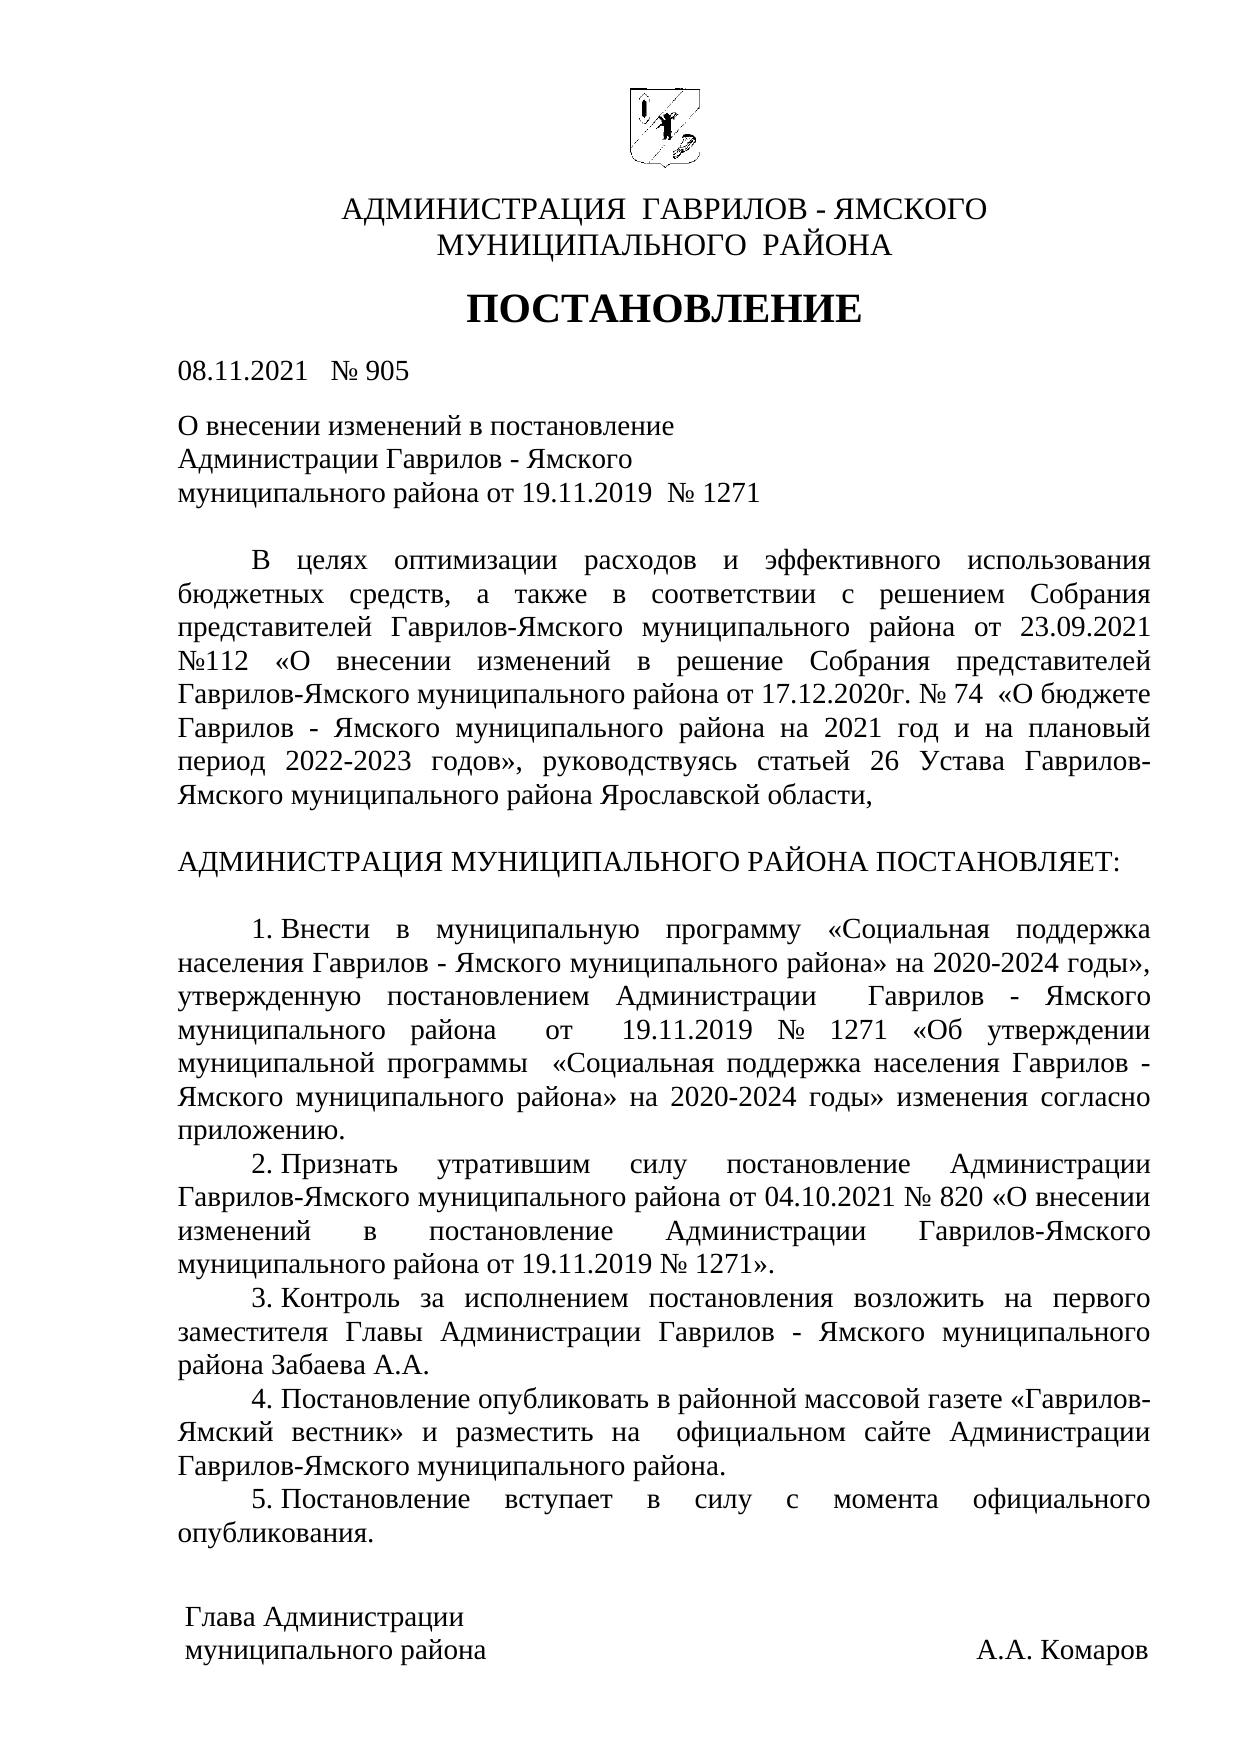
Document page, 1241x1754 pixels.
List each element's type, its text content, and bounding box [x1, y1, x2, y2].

list Признать утратившим силу постановление Администрации Гаврилов-Ямского муниципального района от 04.10.2021 № 820 «О внесении изменений в постановление Администрации Гаврилов-Ямского муниципального района от 19.11.2019 № 1271». [177, 1146, 1152, 1280]
text ПОСТАНОВЛЕНИЕ [177, 283, 1152, 331]
text В целях оптимизации расходов и эффективного использования бюджетных средств, а также в соответствии с решением Собрания представителей Гаврилов-Ямского муниципального района от 23.09.2021 №112 «О внесении изменений в решение Собрания представителей Гаврилов-Ямского муниципального района от 17.12.2020г. № 74 «О бюджете Гаврилов - Ямского муниципального района на 2021 год и на плановый период 2022-2023 годов», руководствуясь статьей 26 Устава Гаврилов-Ямского муниципального района Ярославской области, [177, 542, 1152, 811]
text МУНИЦИПАЛЬНОГО РАЙОНА [177, 226, 1152, 262]
list Внести в муниципальную программу «Социальная поддержка населения Гаврилов - Ямского муниципального района» на 2020-2024 годы», утвержденную постановлением Администрации Гаврилов - Ямского муниципального района от 19.11.2019 № 1271 «Об утверждении муниципальной программы «Социальная поддержка населения Гаврилов - Ямского муниципального района» на 2020-2024 годы» изменения согласно приложению. [177, 911, 1152, 1146]
text муниципального района от 19.11.2019 № 1271 [177, 475, 1152, 509]
text О внесении изменений в постановление [177, 408, 1152, 442]
text муниципального района А.А. Комаров [177, 1632, 1152, 1666]
picture [630, 88, 700, 168]
text Администрации Гаврилов - Ямского [177, 442, 1152, 475]
list Постановление вступает в силу с момента официального опубликования. [177, 1481, 1152, 1548]
text Глава Администрации [177, 1599, 1152, 1632]
text АДМИНИСТРАЦИЯ МУНИЦИПАЛЬНОГО РАЙОНА ПОСТАНОВЛЯЕТ: [177, 844, 1152, 878]
text 08.11.2021 № 905 [177, 353, 1152, 386]
list Контроль за исполнением постановления возложить на первого заместителя Главы Администрации Гаврилов - Ямского муниципального района Забаева А.А. [177, 1280, 1152, 1381]
list Постановление опубликовать в районной массовой газете «Гаврилов-Ямский вестник» и разместить на официальном сайте Администрации Гаврилов-Ямского муниципального района. [177, 1381, 1152, 1481]
text АДМИНИСТРАЦИЯ ГАВРИЛОВ - ЯМСКОГО [177, 190, 1152, 226]
